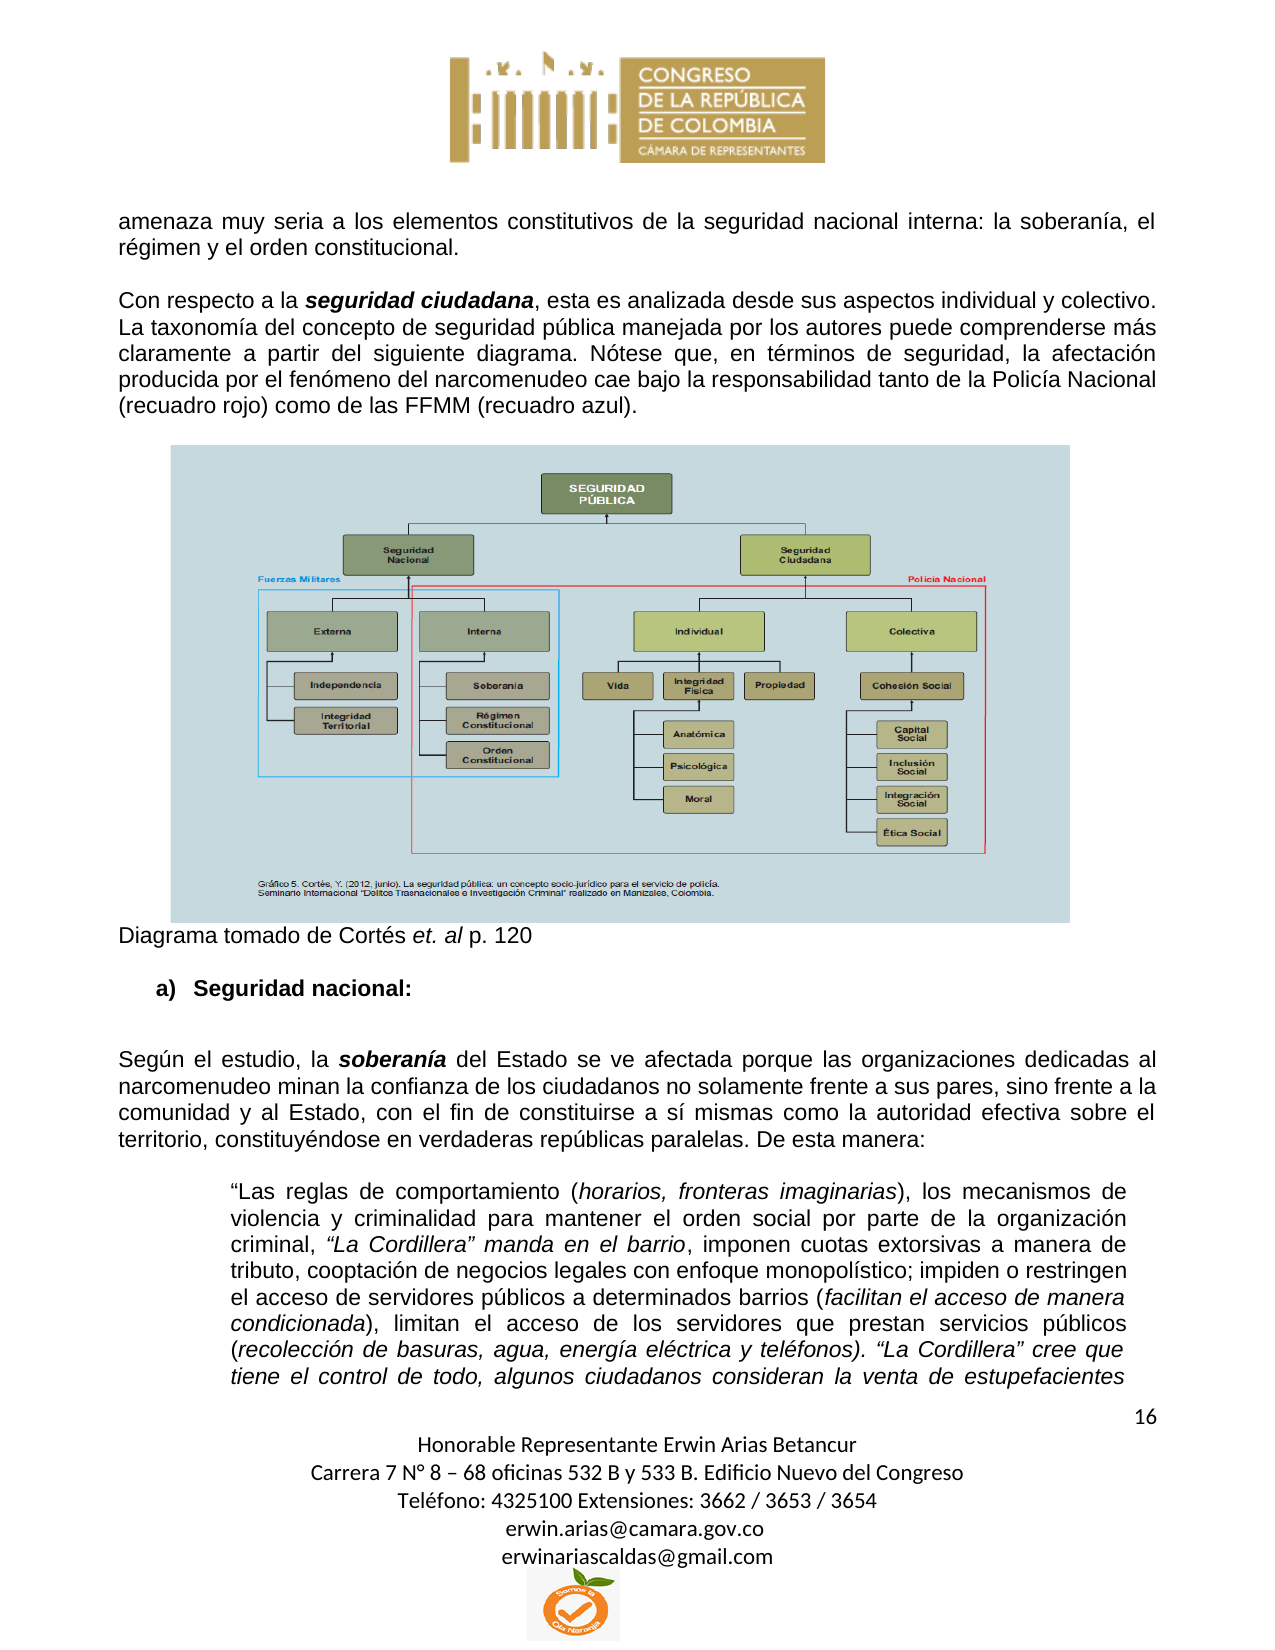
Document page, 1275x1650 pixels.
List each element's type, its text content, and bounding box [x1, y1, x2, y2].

picture [449, 51, 826, 163]
list Seguridad nacional: [156, 975, 1152, 1001]
text Con respecto a la seguridad ciudadana, esta es analizada desde sus aspectos individual y colectivo. La taxonomía del concepto de seguridad pública manejada por los autores puede comprenderse más claramente a partir del siguiente diagrama. Nótese que, en términos de seguridad, la afectación producida por el fenómeno del narcomenudeo cae bajo la responsabilidad tanto de la Policía Nacional (recuadro rojo) como de las FFMM (recuadro azul). [118, 287, 1157, 419]
text Diagrama tomado de Cortés et. al p. 120 [118, 922, 1152, 949]
text Según el estudio, la soberanía del Estado se ve afectada porque las organizaciones dedicadas al narcomenudeo minan la confianza de los ciudadanos no solamente frente a sus pares, sino frente a la comunidad y al Estado, con el fin de constituirse a sí mismas como la autoridad efectiva sobre el territorio, constituyéndose en verdaderas repúblicas paralelas. De esta manera: [118, 1046, 1157, 1152]
picture [526, 1567, 620, 1641]
